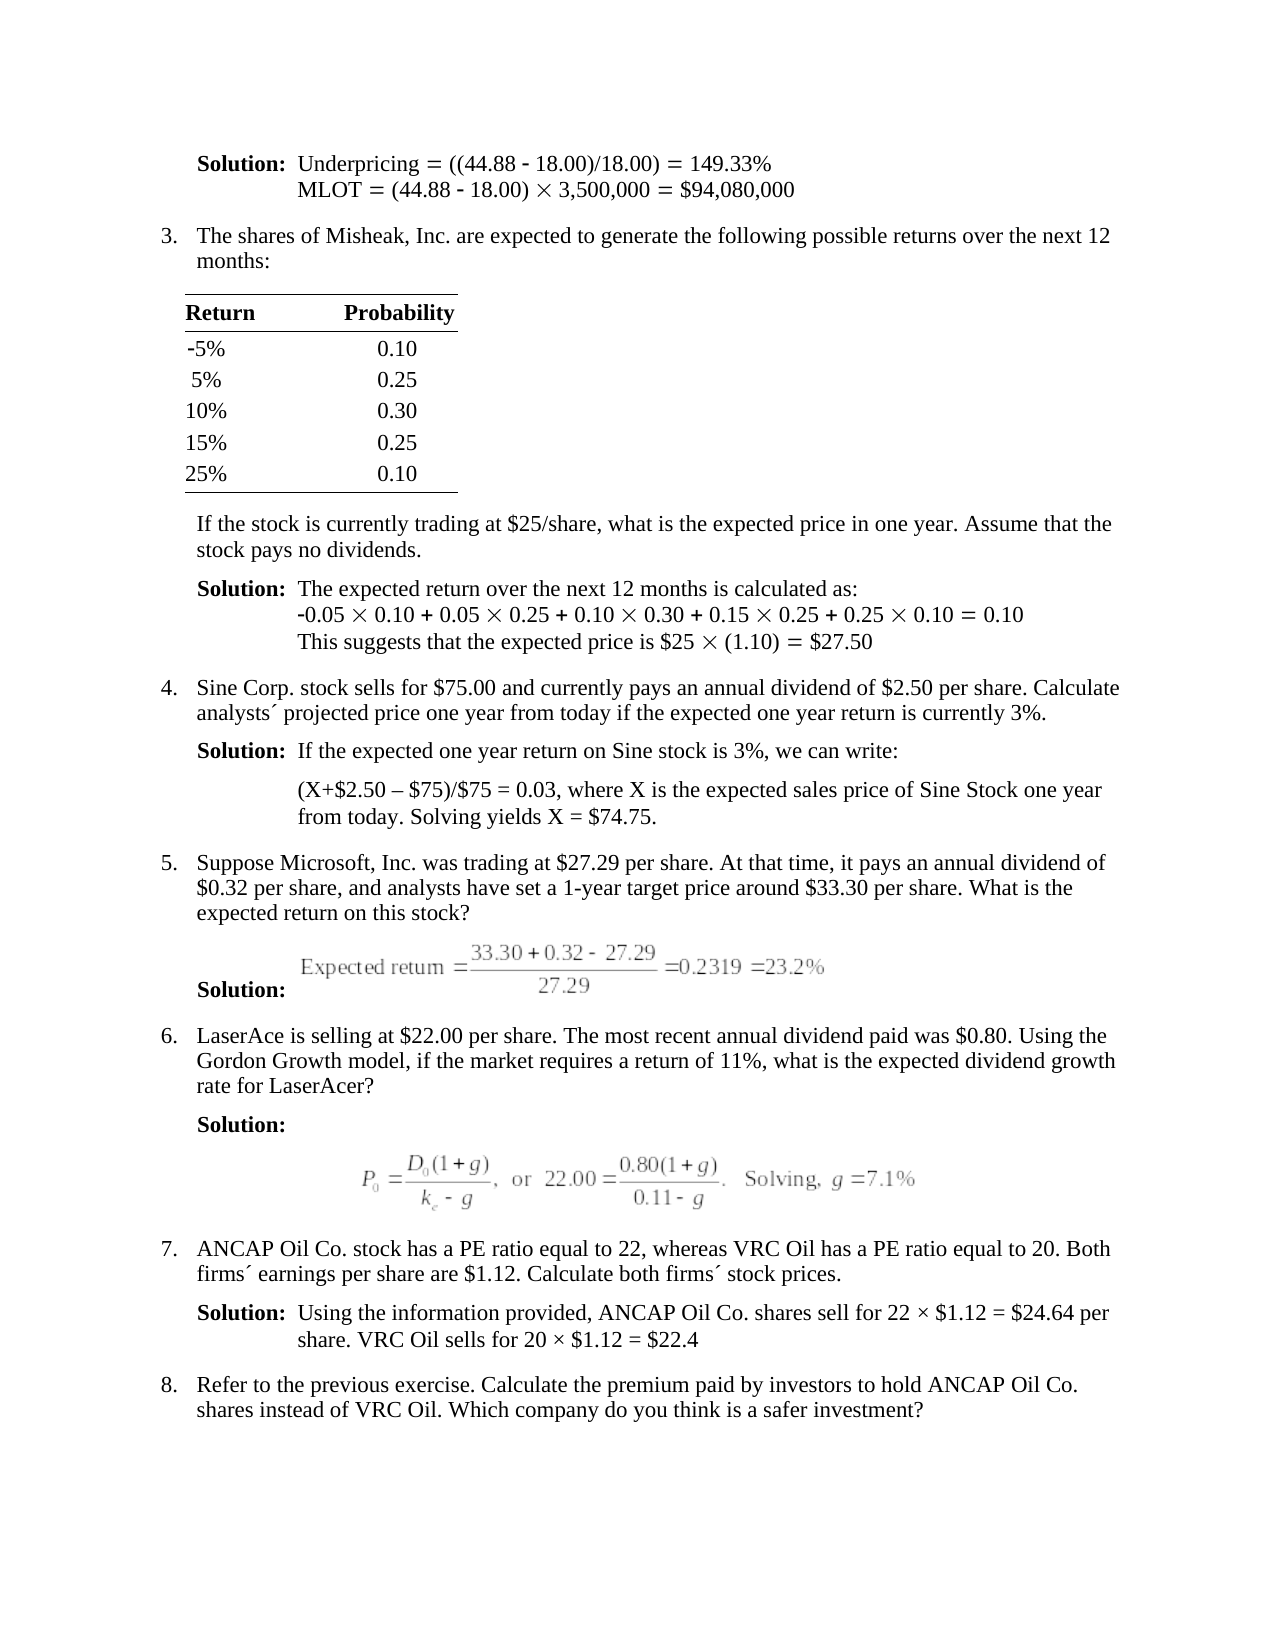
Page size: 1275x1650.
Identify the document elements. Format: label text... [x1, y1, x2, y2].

table_header Probability [306, 295, 458, 331]
text Solution: Using the information provided, ANCAP Oil Co. shares sell for 22 × $1.12 = $24.64 per share. VRC Oil sells for 20 × $1.12 = $22.4 [197, 1299, 1125, 1352]
list 7. ANCAP Oil Co. stock has a PE ratio equal to 22, whereas VRC Oil has a PE ratio equal to 20. Both firms´ earnings per share are $1.12. Calculate both firms´ stock prices. [150, 1237, 1125, 1287]
text This suggests that the expected price is $25 (1.10)  $27.50 [222, 628, 1125, 654]
table_cell 0.10 [306, 459, 458, 492]
text Solution: The expected return over the next 12 months is calculated as: [197, 575, 1125, 602]
text 0.05 0.10  0.05 0.25  0.10 0.30  0.15 0.25  0.25 0.10  0.10 [222, 602, 1125, 628]
table_cell 15% [185, 428, 306, 459]
table_cell 5% [185, 332, 306, 365]
text Solution: If the expected one year return on Sine stock is 3%, we can write: [197, 738, 1125, 764]
text (X+$2.50 – $75)/$75 = 0.03, where X is the expected sales price of Sine Stock one year from today. Solving yields X = $74.75. [297, 776, 1125, 829]
list 5. Suppose Microsoft, Inc. was trading at $27.29 per share. At that time, it pays an annual dividend of $0.32 per share, and analysts have set a 1-year target price around $33.30 per share. What is the expected return on this stock? [150, 850, 1125, 925]
list 6. LaserAce is selling at $22.00 per share. The most recent annual dividend paid was $0.80. Using the Gordon Growth model, if the market requires a return of 11%, what is the expected dividend growth rate for LaserAcer? [150, 1023, 1125, 1098]
text Solution: Underpricing  ((44.88  18.00)/18.00)  149.33% [197, 150, 1125, 176]
table_cell 25% [185, 459, 306, 492]
list 8. Refer to the previous exercise. Calculate the premium paid by investors to hold ANCAP Oil Co. shares instead of VRC Oil. Which company do you think is a safer investment? [150, 1373, 1125, 1423]
list If the stock is currently trading at $25/share, what is the expected price in one year. Assume that the stock pays no dividends. [196, 510, 1125, 563]
list 3. The shares of Misheak, Inc. are expected to generate the following possible returns over the next 12 months: [150, 223, 1125, 273]
list 4. Sine Corp. stock sells for $75.00 and currently pays an annual dividend of $2.50 per share. Calculate analysts´ projected price one year from today if the expected one year return is currently 3%. [150, 675, 1125, 725]
table_cell 0.25 [306, 428, 458, 459]
text Solution: [197, 1111, 1125, 1137]
table_header Return [185, 295, 306, 331]
text MLOT  (44.88  18.00) 3,500,000  $94,080,000 [297, 176, 1125, 203]
table_cell 0.30 [306, 396, 458, 428]
table_cell 0.10 [306, 332, 458, 365]
table_cell 5% [185, 365, 306, 396]
table_cell 0.25 [306, 365, 458, 396]
text Solution: [197, 937, 1125, 1002]
table_cell 10% [185, 396, 306, 428]
